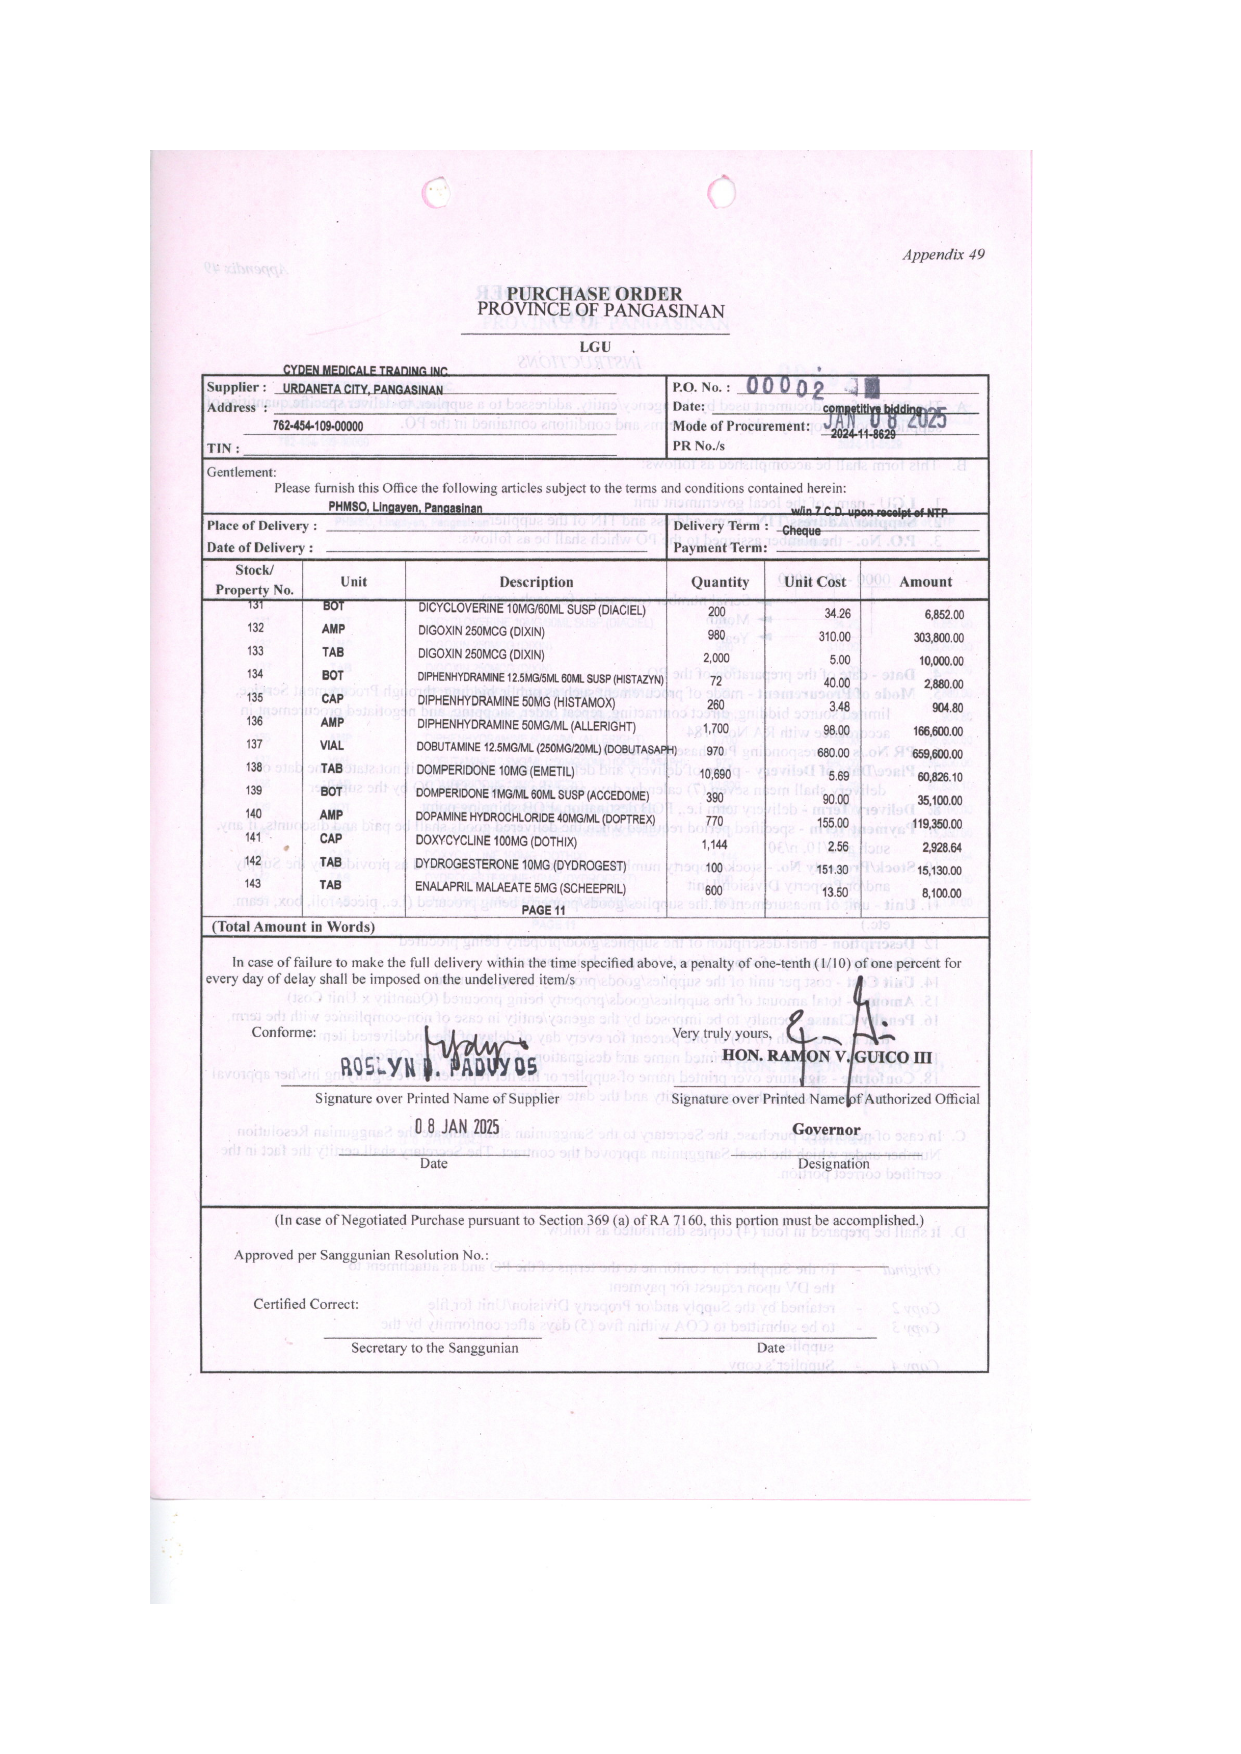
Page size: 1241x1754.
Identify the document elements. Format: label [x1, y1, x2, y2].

picture [150, 150, 1033, 1604]
